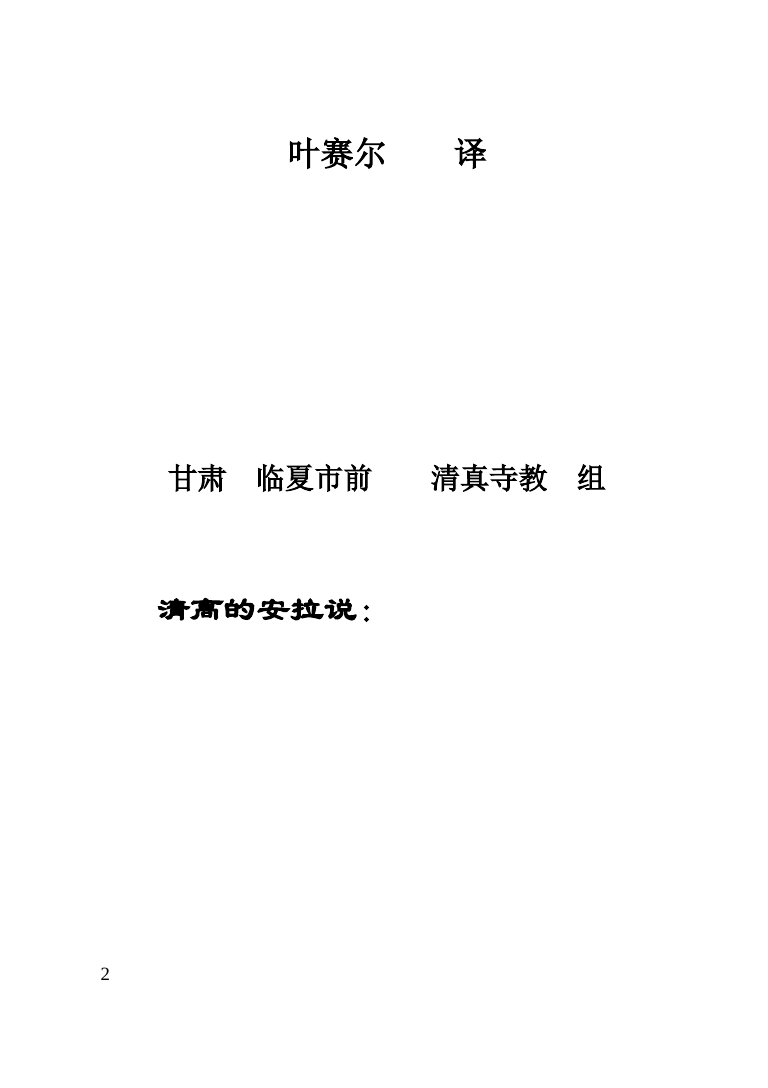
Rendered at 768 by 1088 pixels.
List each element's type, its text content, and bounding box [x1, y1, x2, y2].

text 叶赛尔 编译 [100, 118, 673, 183]
text 甘肃省临夏市前河沿清真寺教研组 [100, 443, 673, 508]
text 清高的安拉说： [100, 573, 673, 638]
